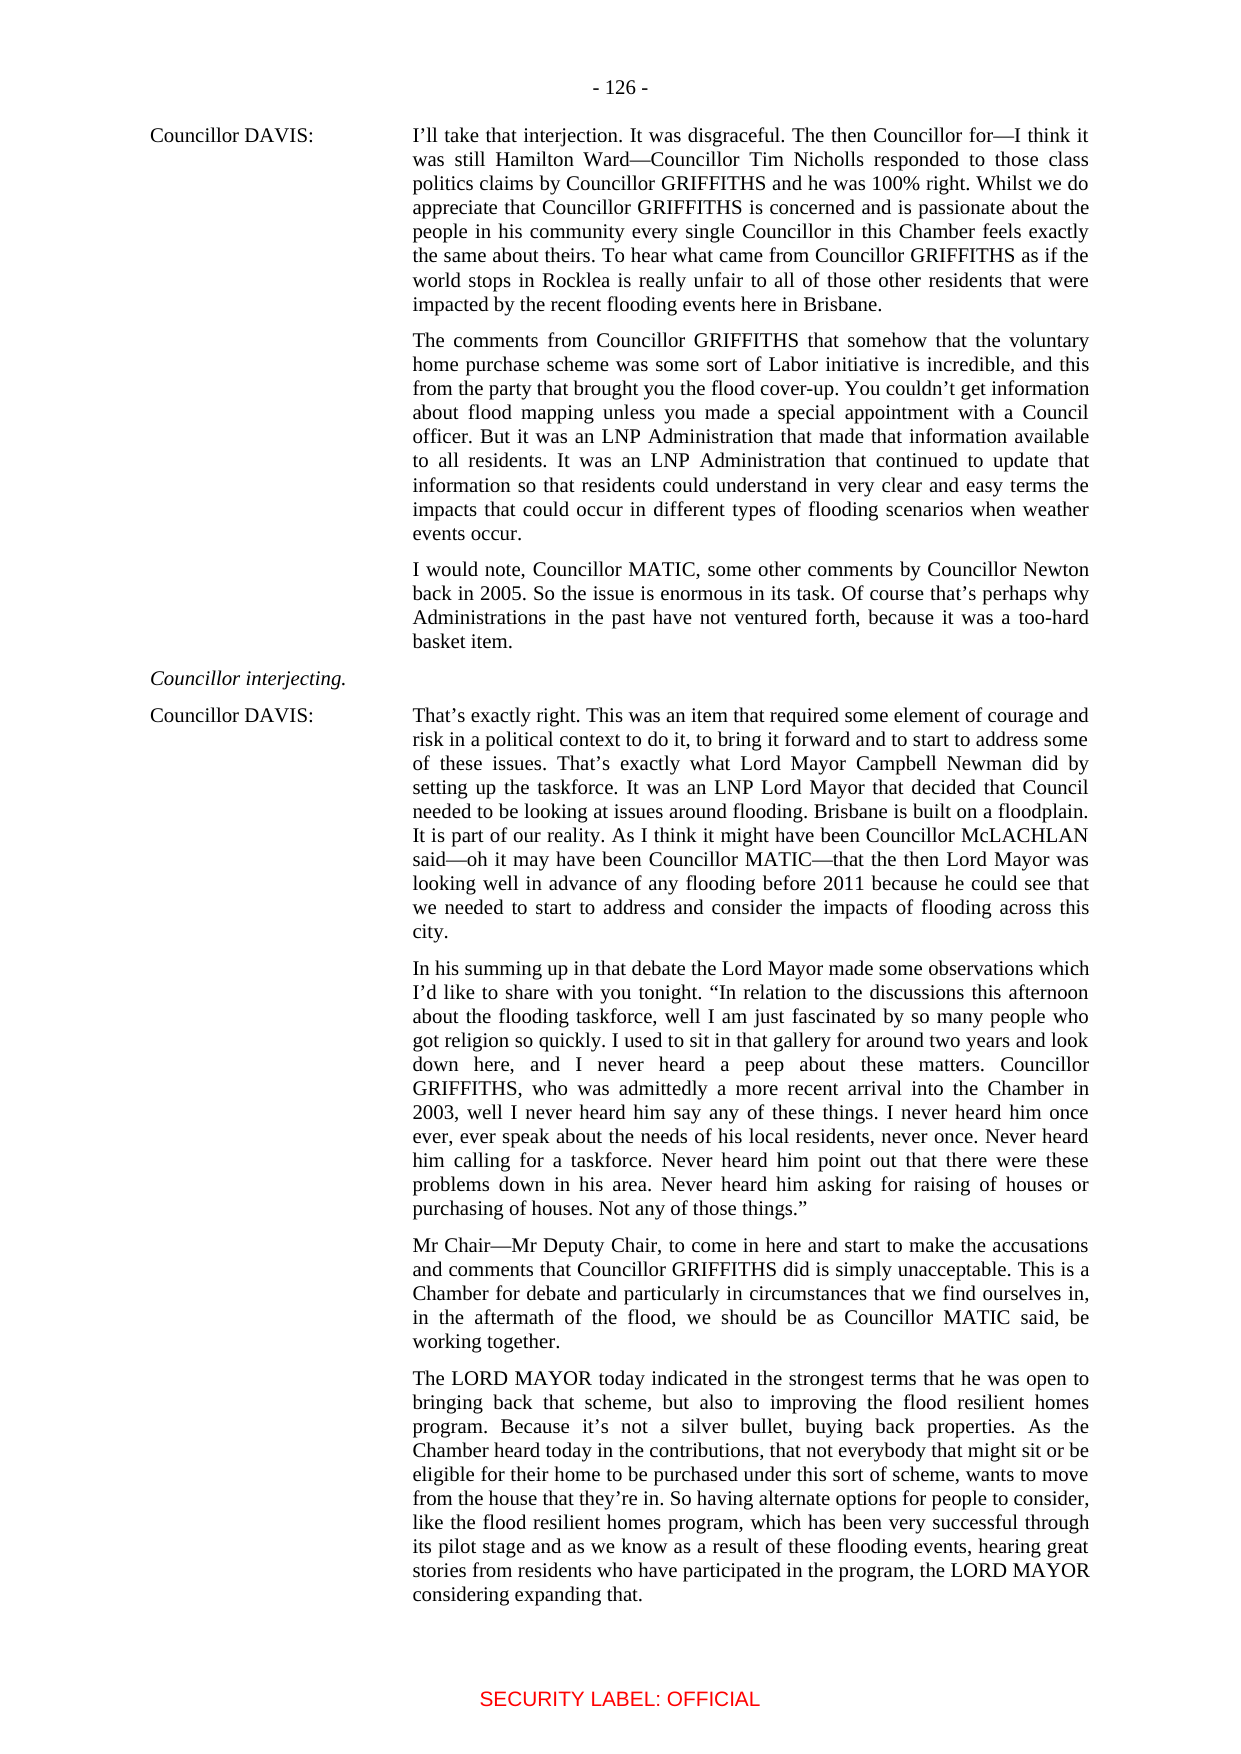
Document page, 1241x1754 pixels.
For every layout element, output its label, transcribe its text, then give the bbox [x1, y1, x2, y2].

text The LORD MAYOR today indicated in the strongest terms that he was open to bringing back that scheme, but also to improving the flood resilient homes program. Because it’s not a silver bullet, buying back properties. As the Chamber heard today in the contributions, that not everybody that might sit or be eligible for their home to be purchased under this sort of scheme, wants to move from the house that they’re in. So having alternate options for people to consider, like the flood resilient homes program, which has been very successful through its pilot stage and as we know as a result of these flooding events, hearing great stories from residents who have participated in the program, the LORD MAYOR considering expanding that. [150, 1366, 1090, 1606]
text In his summing up in that debate the Lord Mayor made some observations which I’d like to share with you tonight. “In relation to the discussions this afternoon about the flooding taskforce, well I am just fascinated by so many people who got religion so quickly. I used to sit in that gallery for around two years and look down here, and I never heard a peep about these matters. Councillor GRIFFITHS, who was admittedly a more recent arrival into the Chamber in 2003, well I never heard him say any of these things. I never heard him once ever, ever speak about the needs of his local residents, never once. Never heard him calling for a taskforce. Never heard him point out that there were these problems down in his area. Never heard him asking for raising of houses or purchasing of houses. Not any of those things.” [150, 956, 1090, 1220]
text Councillor DAVIS: I’ll take that interjection. It was disgraceful. The then Councillor for—I think it was still Hamilton Ward—Councillor Tim Nicholls responded to those class politics claims by Councillor GRIFFITHS and he was 100% right. Whilst we do appreciate that Councillor GRIFFITHS is concerned and is passionate about the people in his community every single Councillor in this Chamber feels exactly the same about theirs. To hear what came from Councillor GRIFFITHS as if the world stops in Rocklea is really unfair to all of those other residents that were impacted by the recent flooding events here in Brisbane. [150, 123, 1090, 316]
text Councillor interjecting. [150, 666, 1090, 690]
text Councillor DAVIS: That’s exactly right. This was an item that required some element of courage and risk in a political context to do it, to bring it forward and to start to address some of these issues. That’s exactly what Lord Mayor Campbell Newman did by setting up the taskforce. It was an LNP Lord Mayor that decided that Council needed to be looking at issues around flooding. Brisbane is built on a floodplain. It is part of our reality. As I think it might have been Councillor McLACHLAN said—oh it may have been Councillor MATIC—that the then Lord Mayor was looking well in advance of any flooding before 2011 because he could see that we needed to start to address and consider the impacts of flooding across this city. [150, 702, 1090, 943]
text Mr Chair—Mr Deputy Chair, to come in here and start to make the accusations and comments that Councillor GRIFFITHS did is simply unacceptable. This is a Chamber for debate and particularly in circumstances that we find ourselves in, in the aftermath of the flood, we should be as Councillor MATIC said, be working together. [150, 1233, 1090, 1353]
text I would note, Councillor MATIC, some other comments by Councillor Newton back in 2005. So the issue is enormous in its task. Of course that’s perhaps why Administrations in the past have not ventured forth, because it was a too-hard basket item. [150, 557, 1090, 653]
text The comments from Councillor GRIFFITHS that somehow that the voluntary home purchase scheme was some sort of Labor initiative is incredible, and this from the party that brought you the flood cover-up. You couldn’t get information about flood mapping unless you made a special appointment with a Council officer. But it was an LNP Administration that made that information available to all residents. It was an LNP Administration that continued to update that information so that residents could understand in very clear and easy terms the impacts that could occur in different types of flooding scenarios when weather events occur. [150, 328, 1090, 545]
